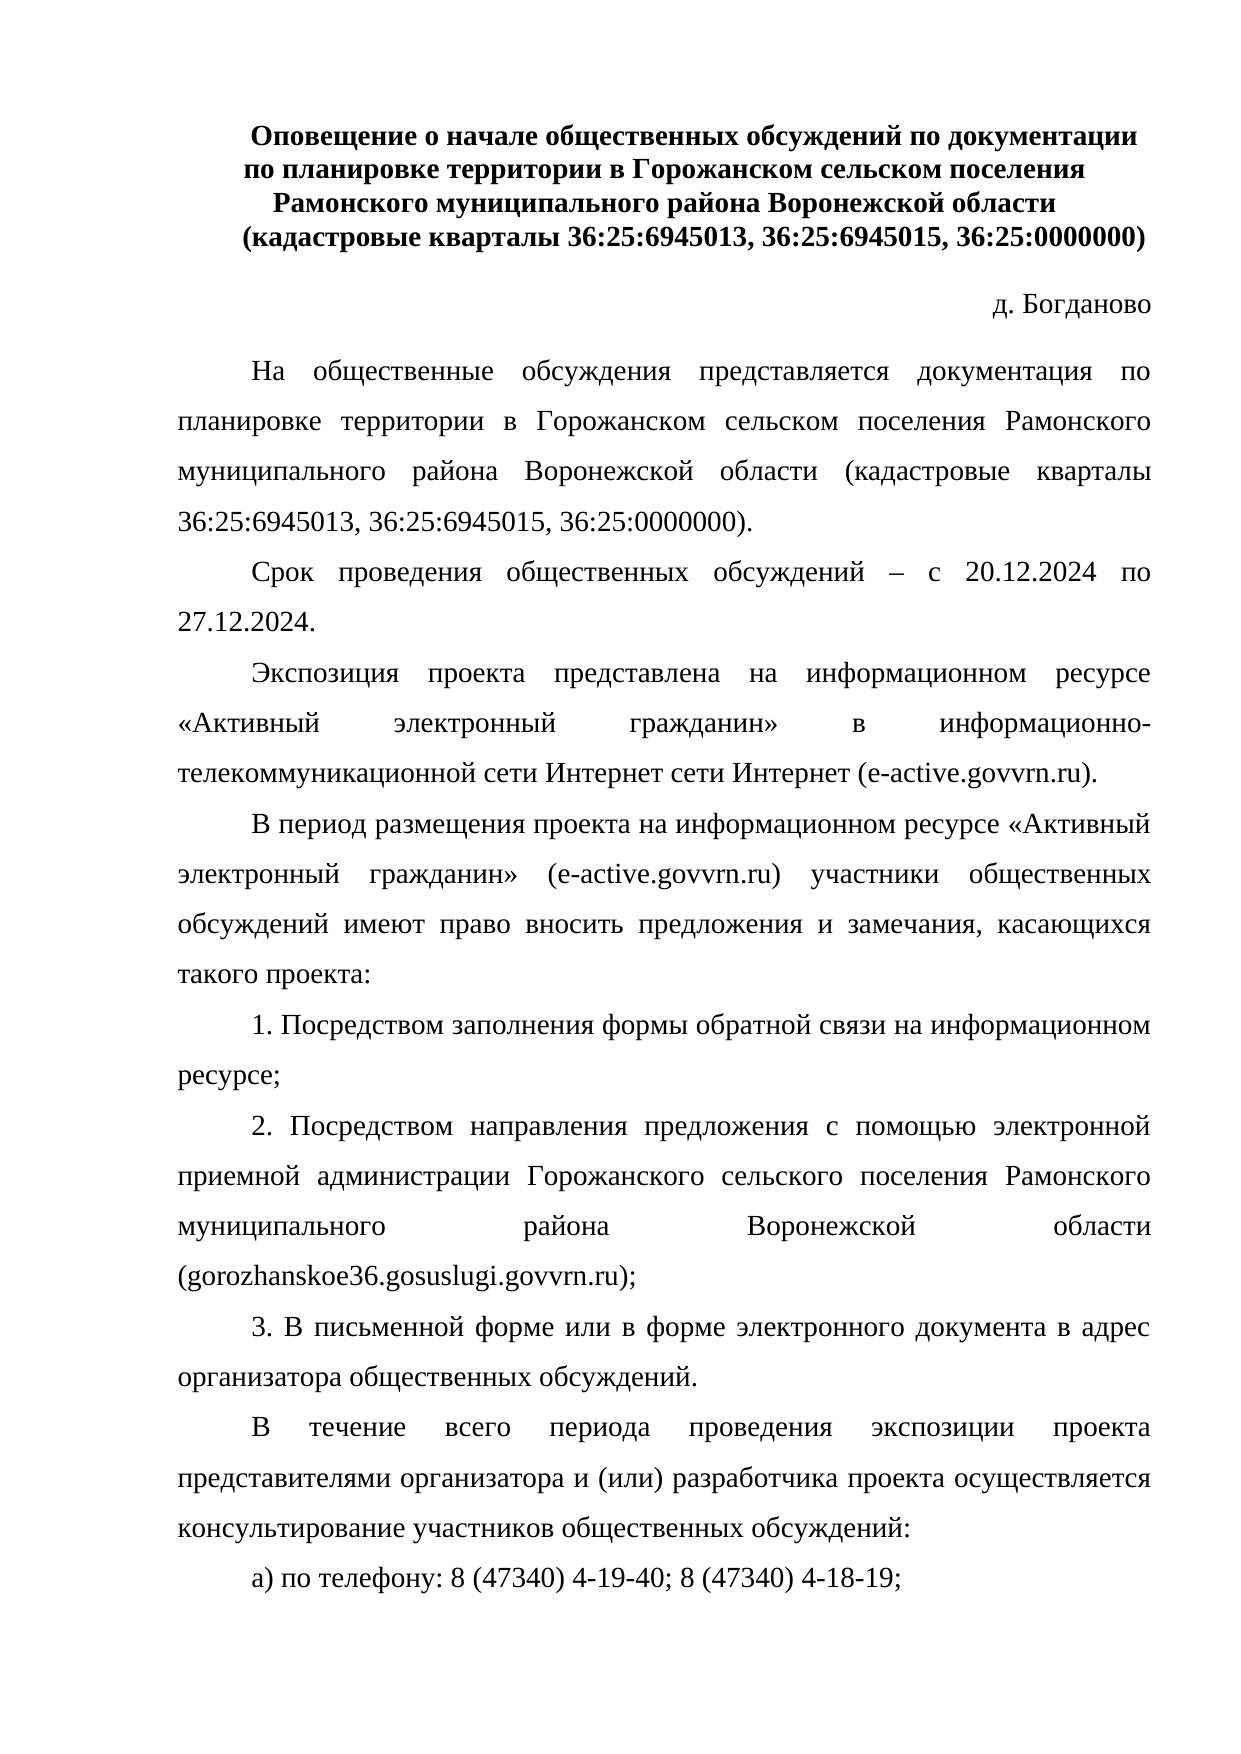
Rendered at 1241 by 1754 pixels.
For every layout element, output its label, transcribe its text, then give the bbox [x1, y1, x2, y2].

text а) по телефону: 8 (47340) 4-19-40; 8 (47340) 4-18-19; [177, 1560, 1152, 1594]
text (кадастровые кварталы 36:25:6945013, 36:25:6945015, 36:25:0000000) [177, 219, 1152, 252]
text В течение всего периода проведения экспозиции проекта представителями организатора и (или) разработчика проекта осуществляется консультирование участников общественных обсуждений: [177, 1409, 1152, 1544]
text На общественные обсуждения представляется документация по планировке территории в Горожанском сельском поселения Рамонского муниципального района Воронежской области (кадастровые кварталы 36:25:6945013, 36:25:6945015, 36:25:0000000). [177, 353, 1152, 537]
text Экспозиция проекта представлена на информационном ресурсе «Активный электронный гражданин» в информационно-телекоммуникационной сети Интернет сети Интернет (e-active.govvrn.ru). [177, 655, 1152, 789]
text Срок проведения общественных обсуждений – с 20.12.2024 по 27.12.2024. [177, 554, 1152, 638]
text 1. Посредством заполнения формы обратной связи на информационном ресурсе; [177, 1007, 1152, 1091]
text д. Богданово [177, 286, 1152, 319]
text 2. Посредством направления предложения с помощью электронной приемной администрации Горожанского сельского поселения Рамонского муниципального района Воронежской области (gorozhanskoe36.gosuslugi.govvrn.ru); [177, 1108, 1152, 1292]
text 3. В письменной форме или в форме электронного документа в адрес организатора общественных обсуждений. [177, 1309, 1152, 1393]
text Оповещение о начале общественных обсуждений по документации по планировке территории в Горожанском сельском поселения Рамонского муниципального района Воронежской области [177, 118, 1152, 219]
text В период размещения проекта на информационном ресурсе «Активный электронный гражданин» (e-active.govvrn.ru) участники общественных обсуждений имеют право вносить предложения и замечания, касающихся такого проекта: [177, 806, 1152, 990]
